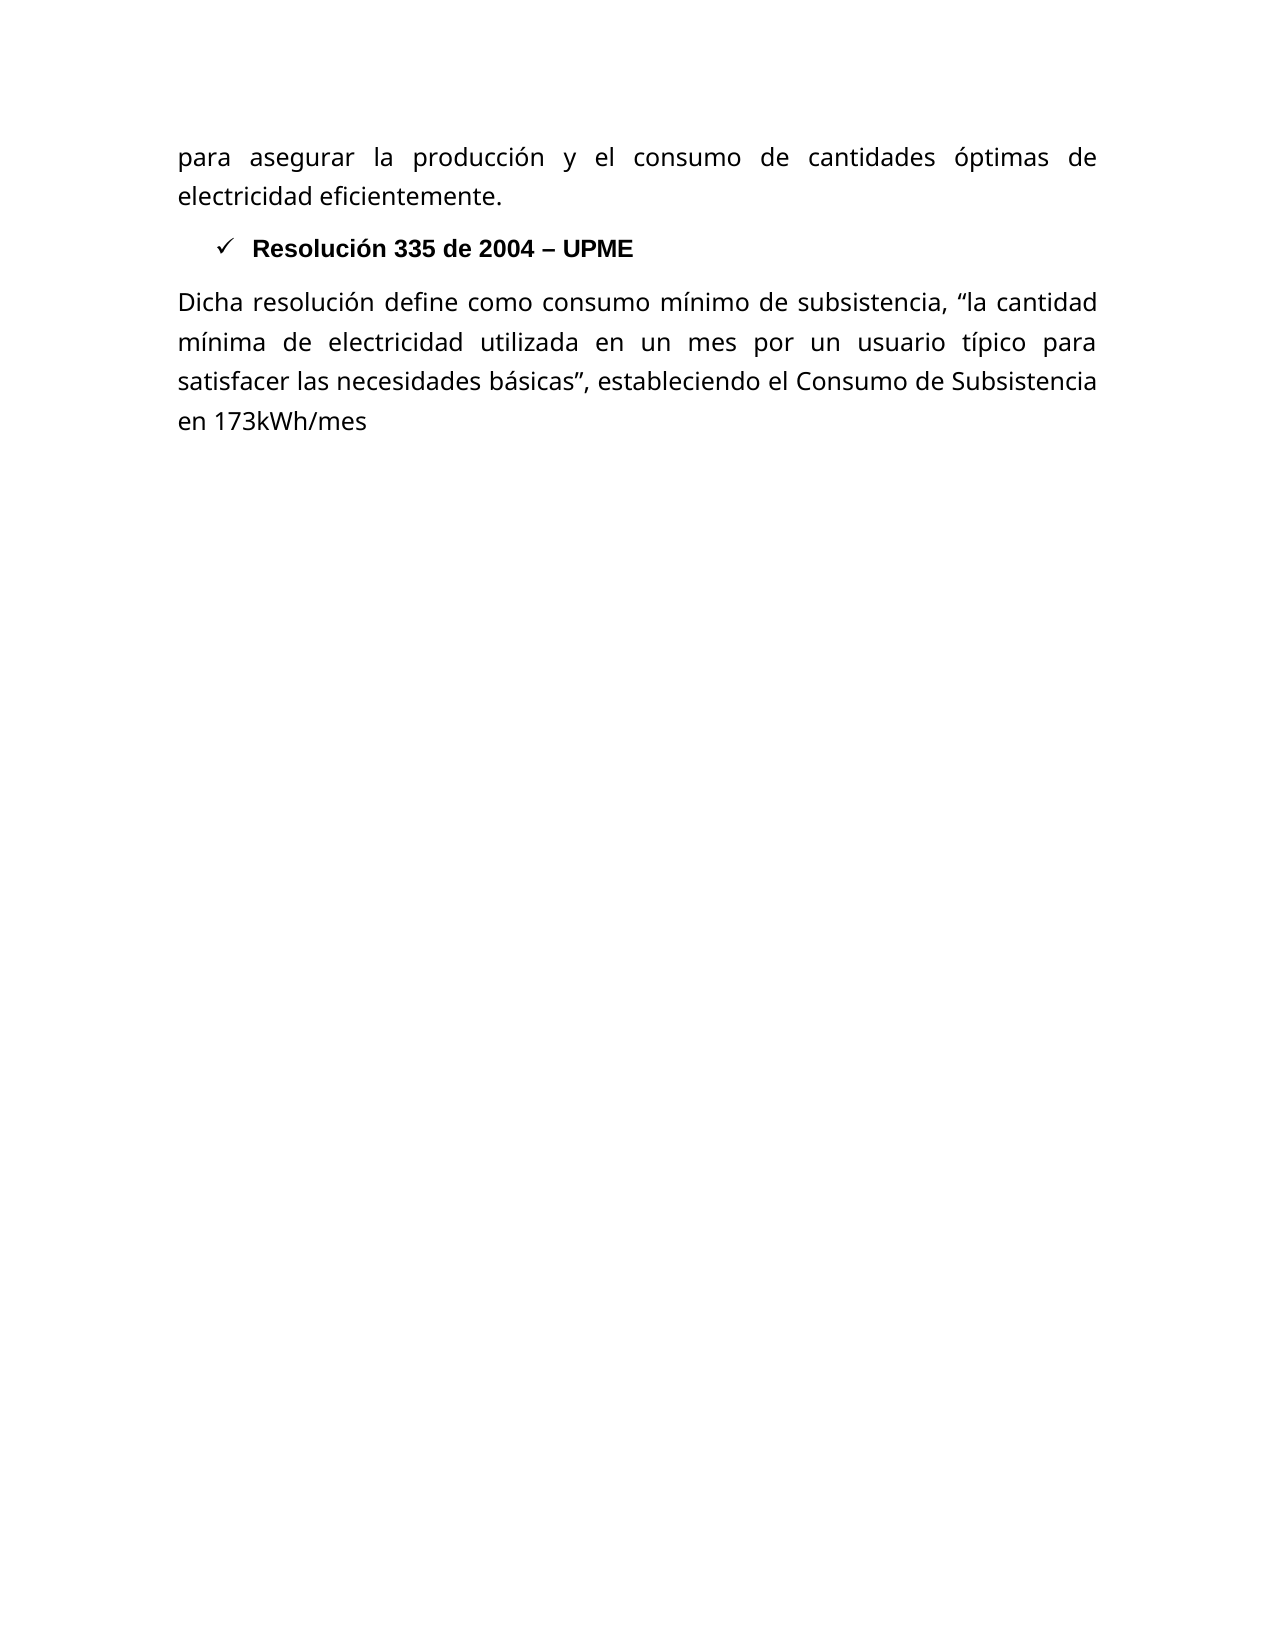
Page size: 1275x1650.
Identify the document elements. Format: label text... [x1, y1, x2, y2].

text Dicha resolución define como consumo mínimo de subsistencia, “la cantidad mínima de electricidad utilizada en un mes por un usuario típico para satisfacer las necesidades básicas”, estableciendo el Consumo de Subsistencia en 173kWh/mes [177, 285, 1098, 437]
subtitle Resolución 335 de 2004 – UPME [215, 234, 1125, 263]
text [177, 139, 1098, 213]
